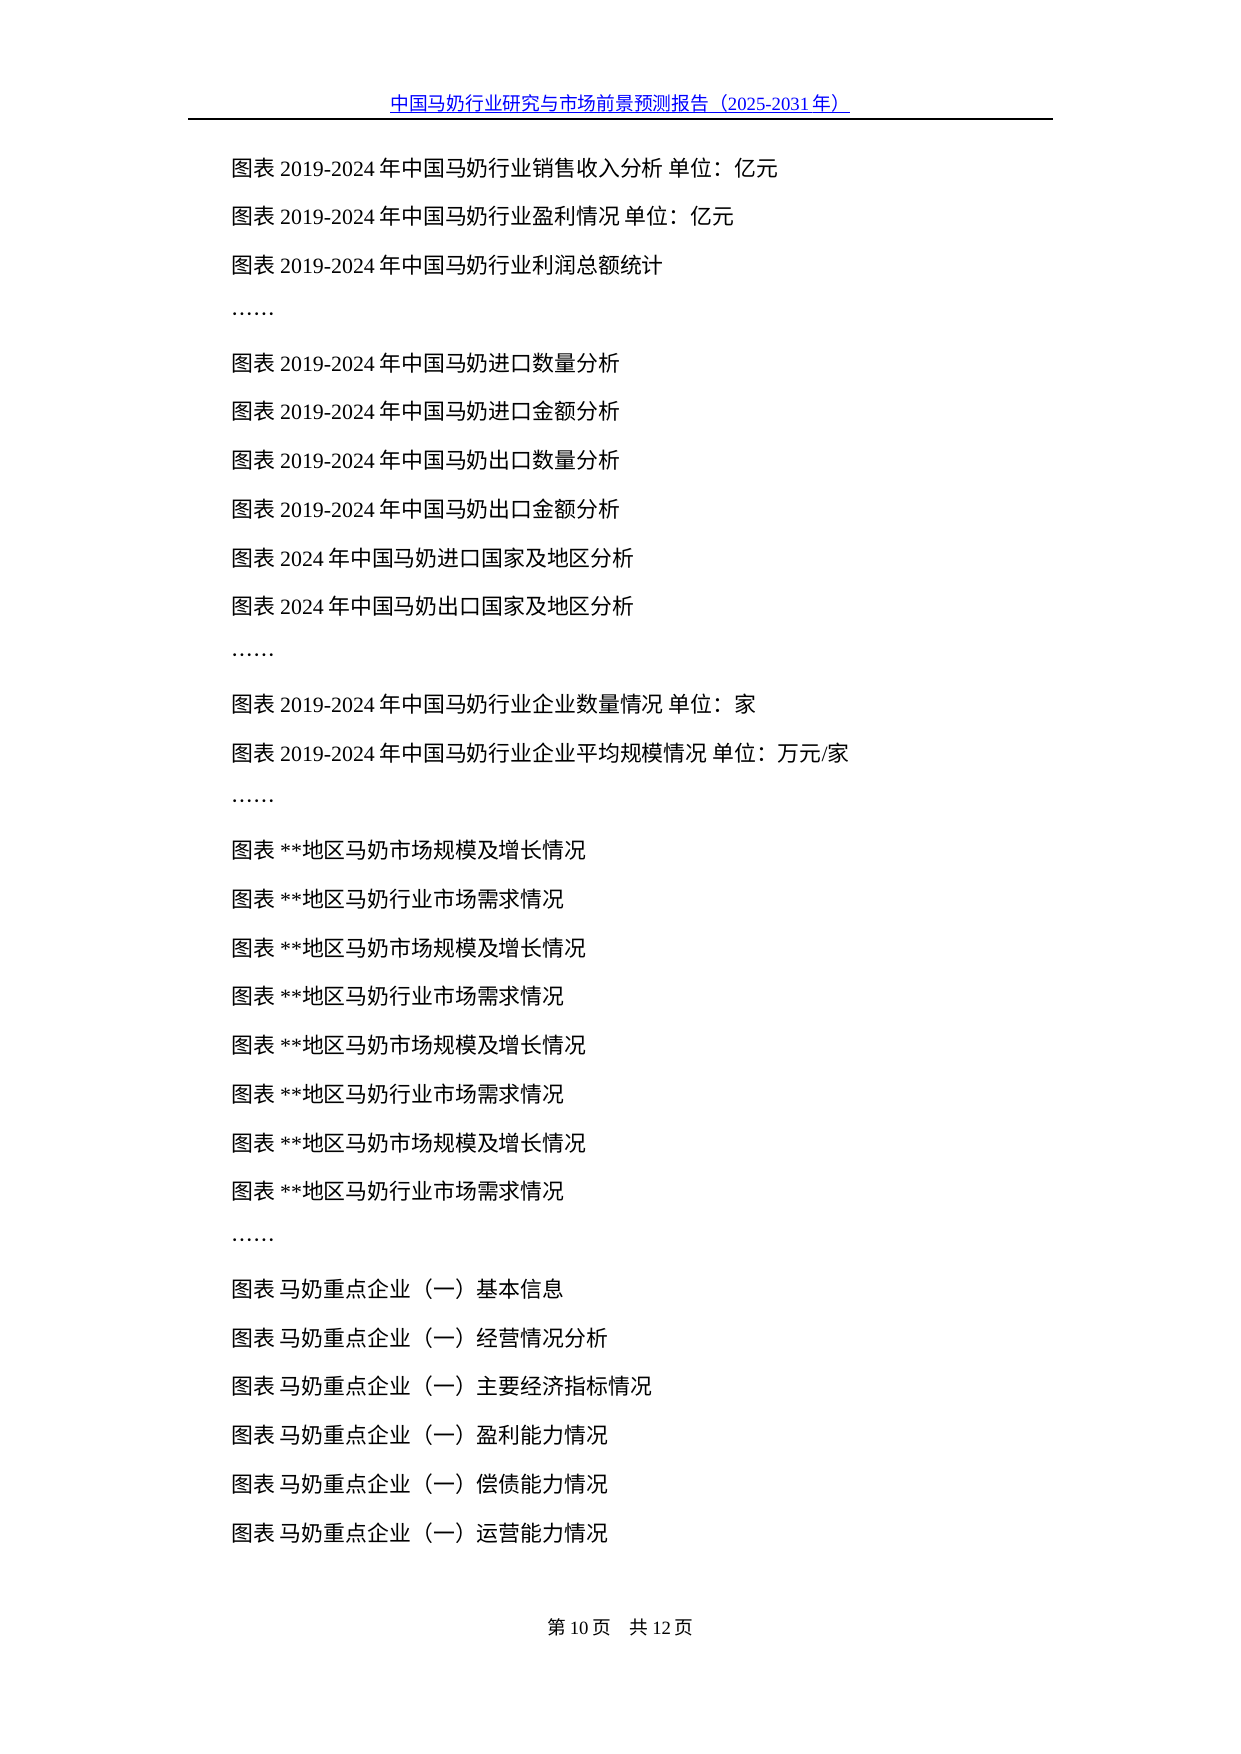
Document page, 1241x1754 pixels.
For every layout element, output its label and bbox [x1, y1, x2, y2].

text [187, 150, 1053, 1548]
